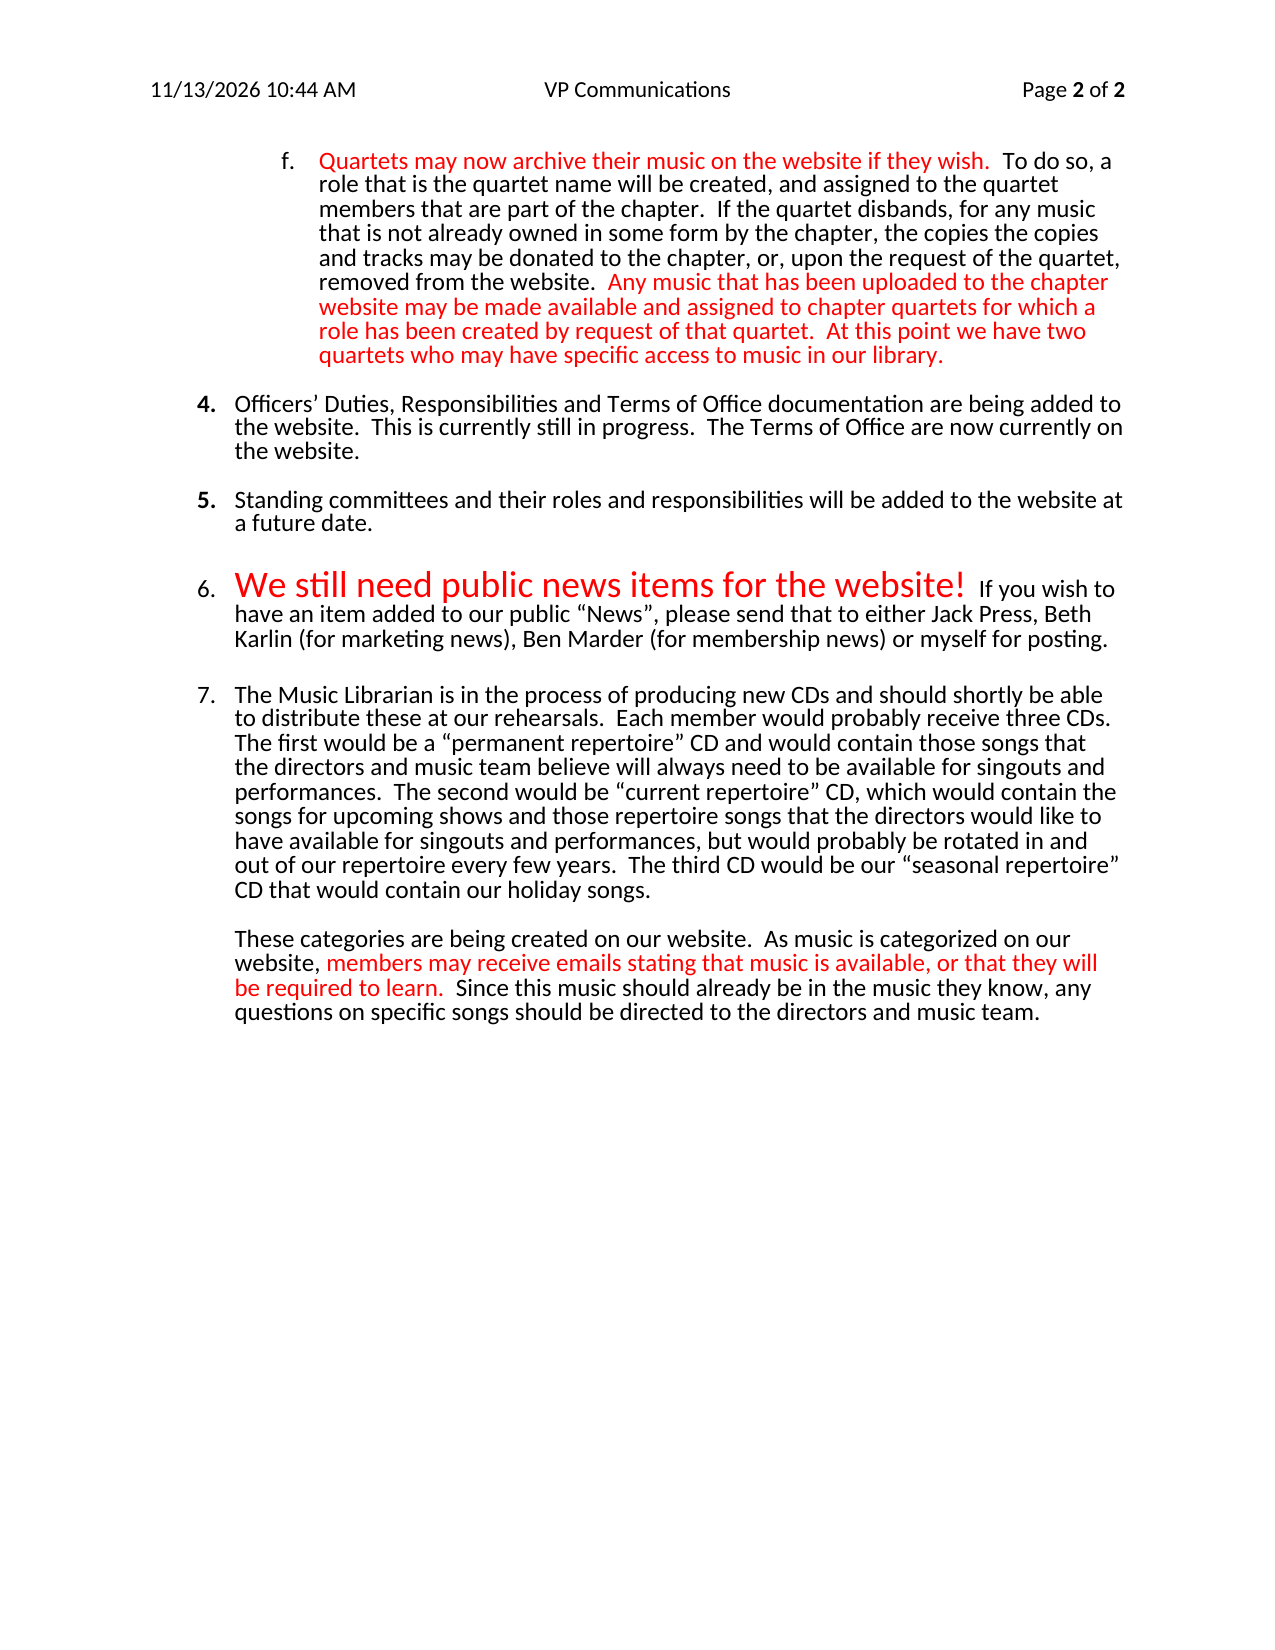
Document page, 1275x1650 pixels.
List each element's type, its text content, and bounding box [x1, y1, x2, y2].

list We still need public news items for the website! If you wish to have an item added to our public “News”, please send that to either Jack Press, Beth Karlin (for marketing news), Ben Marder (for membership news) or myself for posting. [197, 568, 1125, 653]
list Officers’ Duties, Responsibilities and Terms of Office documentation are being added to the website. This is currently still in progress. The Terms of Office are now currently on the website. [197, 393, 1125, 488]
list The Music Librarian is in the process of producing new CDs and should shortly be able to distribute these at our rehearsals. Each member would probably receive three CDs. The first would be a “permanent repertoire” CD and would contain those songs that the directors and music team believe will always need to be available for singouts and performances. The second would be “current repertoire” CD, which would contain the songs for upcoming shows and those repertoire songs that the directors would like to have available for singouts and performances, but would probably be rotated in and out of our repertoire every few years. The third CD would be our “seasonal repertoire” CD that would contain our holiday songs. These categories are being created on our website. As music is categorized on our website, members may receive emails stating that music is available, or that they will be required to learn. Since this music should already be in the music they know, any questions on specific songs should be directed to the directors and music team. [197, 684, 1125, 1049]
list Quartets may now archive their music on the website if they wish. To do so, a role that is the quartet name will be created, and assigned to the quartet members that are part of the chapter. If the quartet disbands, for any music that is not already owned in some form by the chapter, the copies the copies and tracks may be donated to the chapter, or, upon the request of the quartet, removed from the website. Any music that has been uploaded to the chapter website may be made available and assigned to chapter quartets for which a role has been created by request of that quartet. At this point we have two quartets who may have specific access to music in our library. [281, 150, 1125, 393]
list Standing committees and their roles and responsibilities will be added to the website at a future date. [197, 488, 1125, 537]
